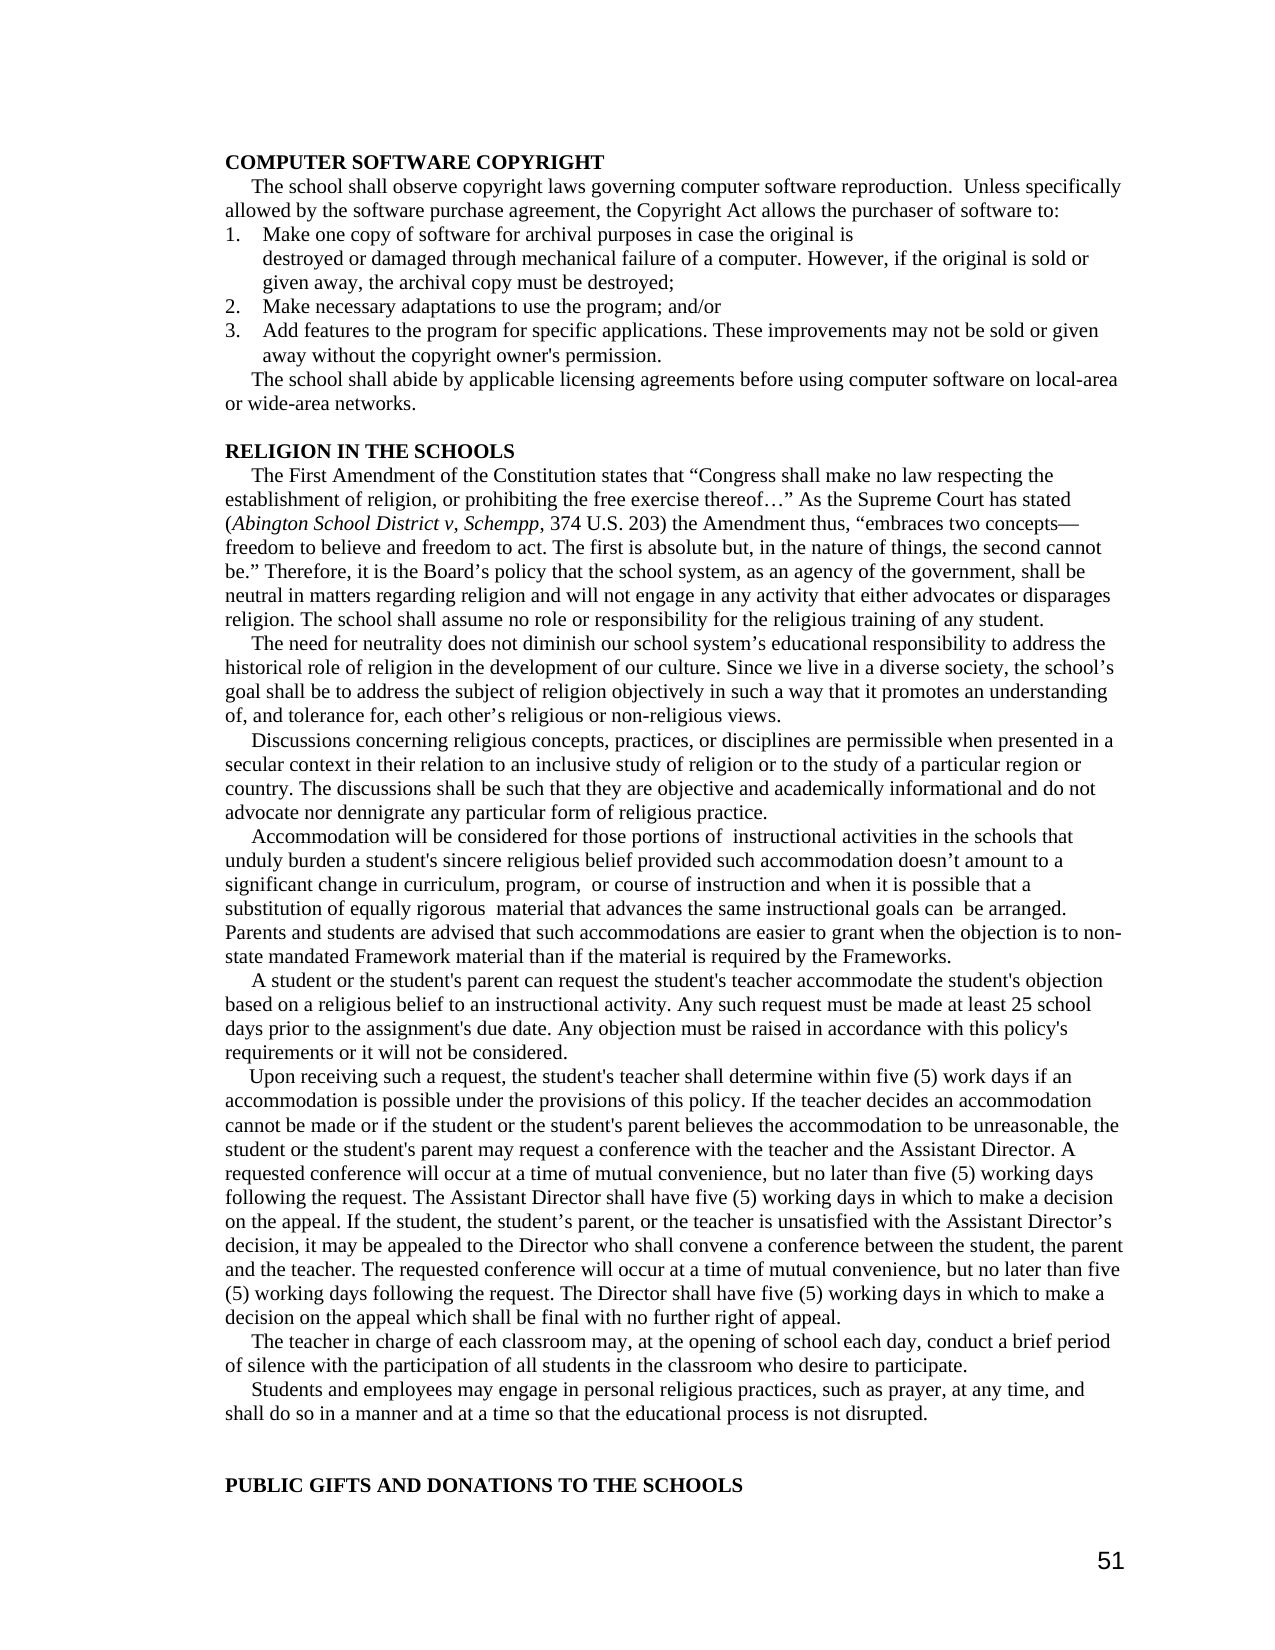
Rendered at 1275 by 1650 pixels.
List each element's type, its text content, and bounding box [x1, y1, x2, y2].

text Discussions concerning religious concepts, practices, or disciplines are permissible when presented in a secular context in their relation to an inclusive study of religion or to the study of a particular region or country. The discussions shall be such that they are objective and academically informational and do not advocate nor dennigrate any particular form of religious practice. [225, 727, 1125, 824]
text PUBLIC GIFTS AND DONATIONS TO THE SCHOOLS [225, 1473, 1125, 1497]
text The school shall abide by applicable licensing agreements before using computer software on local-area or wide-area networks. [225, 367, 1125, 415]
text destroyed or damaged through mechanical failure of a computer. However, if the original is sold or given away, the archival copy must be destroyed; [262, 246, 1125, 294]
text Students and employees may engage in personal religious practices, such as prayer, at any time, and shall do so in a manner and at a time so that the educational process is not disrupted. [225, 1377, 1125, 1425]
text Upon receiving such a request, the student's teacher shall determine within five (5) work days if an accommodation is possible under the provisions of this policy. If the teacher decides an accommodation cannot be made or if the student or the student's parent believes the accommodation to be unreasonable, the student or the student's parent may request a conference with the teacher and the Assistant Director. A requested conference will occur at a time of mutual convenience, but no later than five (5) working days following the request. The Assistant Director shall have five (5) working days in which to make a decision on the appeal. If the student, the student’s parent, or the teacher is unsatisfied with the Assistant Director’s decision, it may be appealed to the Director who shall convene a conference between the student, the parent and the teacher. The requested conference will occur at a time of mutual convenience, but no later than five (5) working days following the request. The Director shall have five (5) working days in which to make a decision on the appeal which shall be final with no further right of appeal. [225, 1064, 1125, 1329]
list Make necessary adaptations to use the program; and/or [225, 294, 1125, 318]
text The First Amendment of the Constitution states that “Congress shall make no law respecting the establishment of religion, or prohibiting the free exercise thereof…” As the Supreme Court has stated (Abington School District v, Schempp, 374 U.S. 203) the Amendment thus, “embraces two concepts—freedom to believe and freedom to act. The first is absolute but, in the nature of things, the second cannot be.” Therefore, it is the Board’s policy that the school system, as an agency of the government, shall be neutral in matters regarding religion and will not engage in any activity that either advocates or disparages religion. The school shall assume no role or responsibility for the religious training of any student. [225, 463, 1125, 631]
text A student or the student's parent can request the student's teacher accommodate the student's objection based on a religious belief to an instructional activity. Any such request must be made at least 25 school days prior to the assignment's due date. Any objection must be raised in accordance with this policy's requirements or it will not be considered. [225, 968, 1125, 1064]
text RELIGION IN THE SCHOOLS [225, 439, 1125, 463]
list Add features to the program for specific applications. These improvements may not be sold or given away without the copyright owner's permission. [225, 318, 1125, 367]
text The teacher in charge of each classroom may, at the opening of school each day, conduct a brief period of silence with the participation of all students in the classroom who desire to participate. [225, 1329, 1125, 1377]
text COMPUTER SOFTWARE COPYRIGHT [225, 150, 1125, 174]
text The school shall observe copyright laws governing computer software reproduction. Unless specifically allowed by the software purchase agreement, the Copyright Act allows the purchaser of software to: [225, 174, 1125, 222]
list Make one copy of software for archival purposes in case the original is [225, 222, 1125, 246]
text Accommodation will be considered for those portions of instructional activities in the schools that unduly burden a student's sincere religious belief provided such accommodation doesn’t amount to a significant change in curriculum, program, or course of instruction and when it is possible that a substitution of equally rigorous material that advances the same instructional goals can be arranged. Parents and students are advised that such accommodations are easier to grant when the objection is to non-state mandated Framework material than if the material is required by the Frameworks. [225, 824, 1125, 968]
text The need for neutrality does not diminish our school system’s educational responsibility to address the historical role of religion in the development of our culture. Since we live in a diverse society, the school’s goal shall be to address the subject of religion objectively in such a way that it promotes an understanding of, and tolerance for, each other’s religious or non-religious views. [225, 631, 1125, 727]
